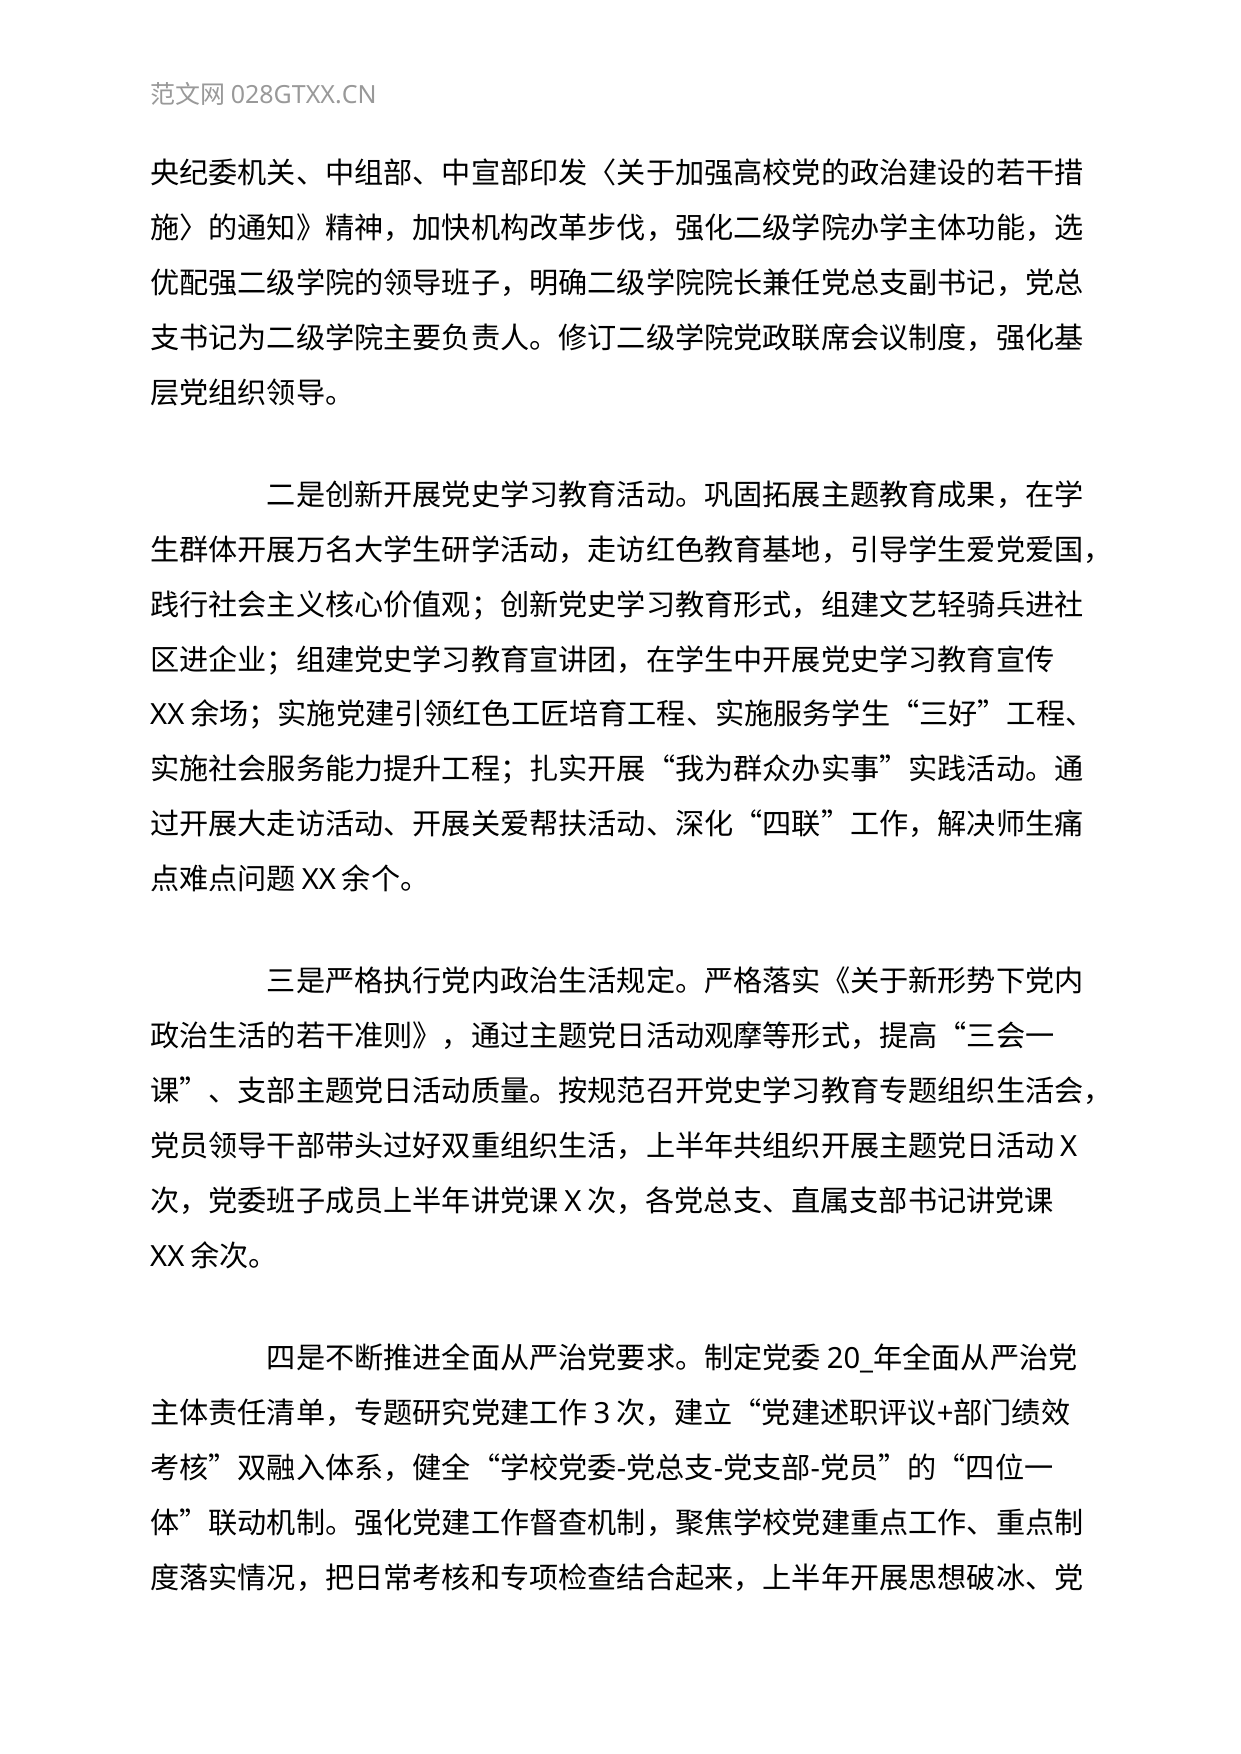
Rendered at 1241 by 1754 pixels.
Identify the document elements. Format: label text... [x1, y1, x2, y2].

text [150, 150, 1090, 412]
text 二是创新开展党史学习教育活动。巩固拓展主题教育成果，在学生群体开展万名大学生研学活动，走访红色教育基地，引导学生爱党爱国，践行社会主义核心价值观；创新党史学习教育形式，组建文艺轻骑兵进社区进企业；组建党史学习教育宣讲团，在学生中开展党史学习教育宣传XX余场；实施党建引领红色工匠培育工程、实施服务学生“三好”工程、实施社会服务能力提升工程；扎实开展“我为群众办实事”实践活动。通过开展大走访活动、开展关爱帮扶活动、深化“四联”工作，解决师生痛点难点问题XX余个。 [150, 471, 1090, 898]
text 三是严格执行党内政治生活规定。严格落实《关于新形势下党内政治生活的若干准则》，通过主题党日活动观摩等形式，提高“三会一课”、支部主题党日活动质量。按规范召开党史学习教育专题组织生活会，党员领导干部带头过好双重组织生活，上半年共组织开展主题党日活动X次，党委班子成员上半年讲党课X次，各党总支、直属支部书记讲党课XX余次。 [150, 958, 1090, 1275]
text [150, 1334, 1090, 1597]
